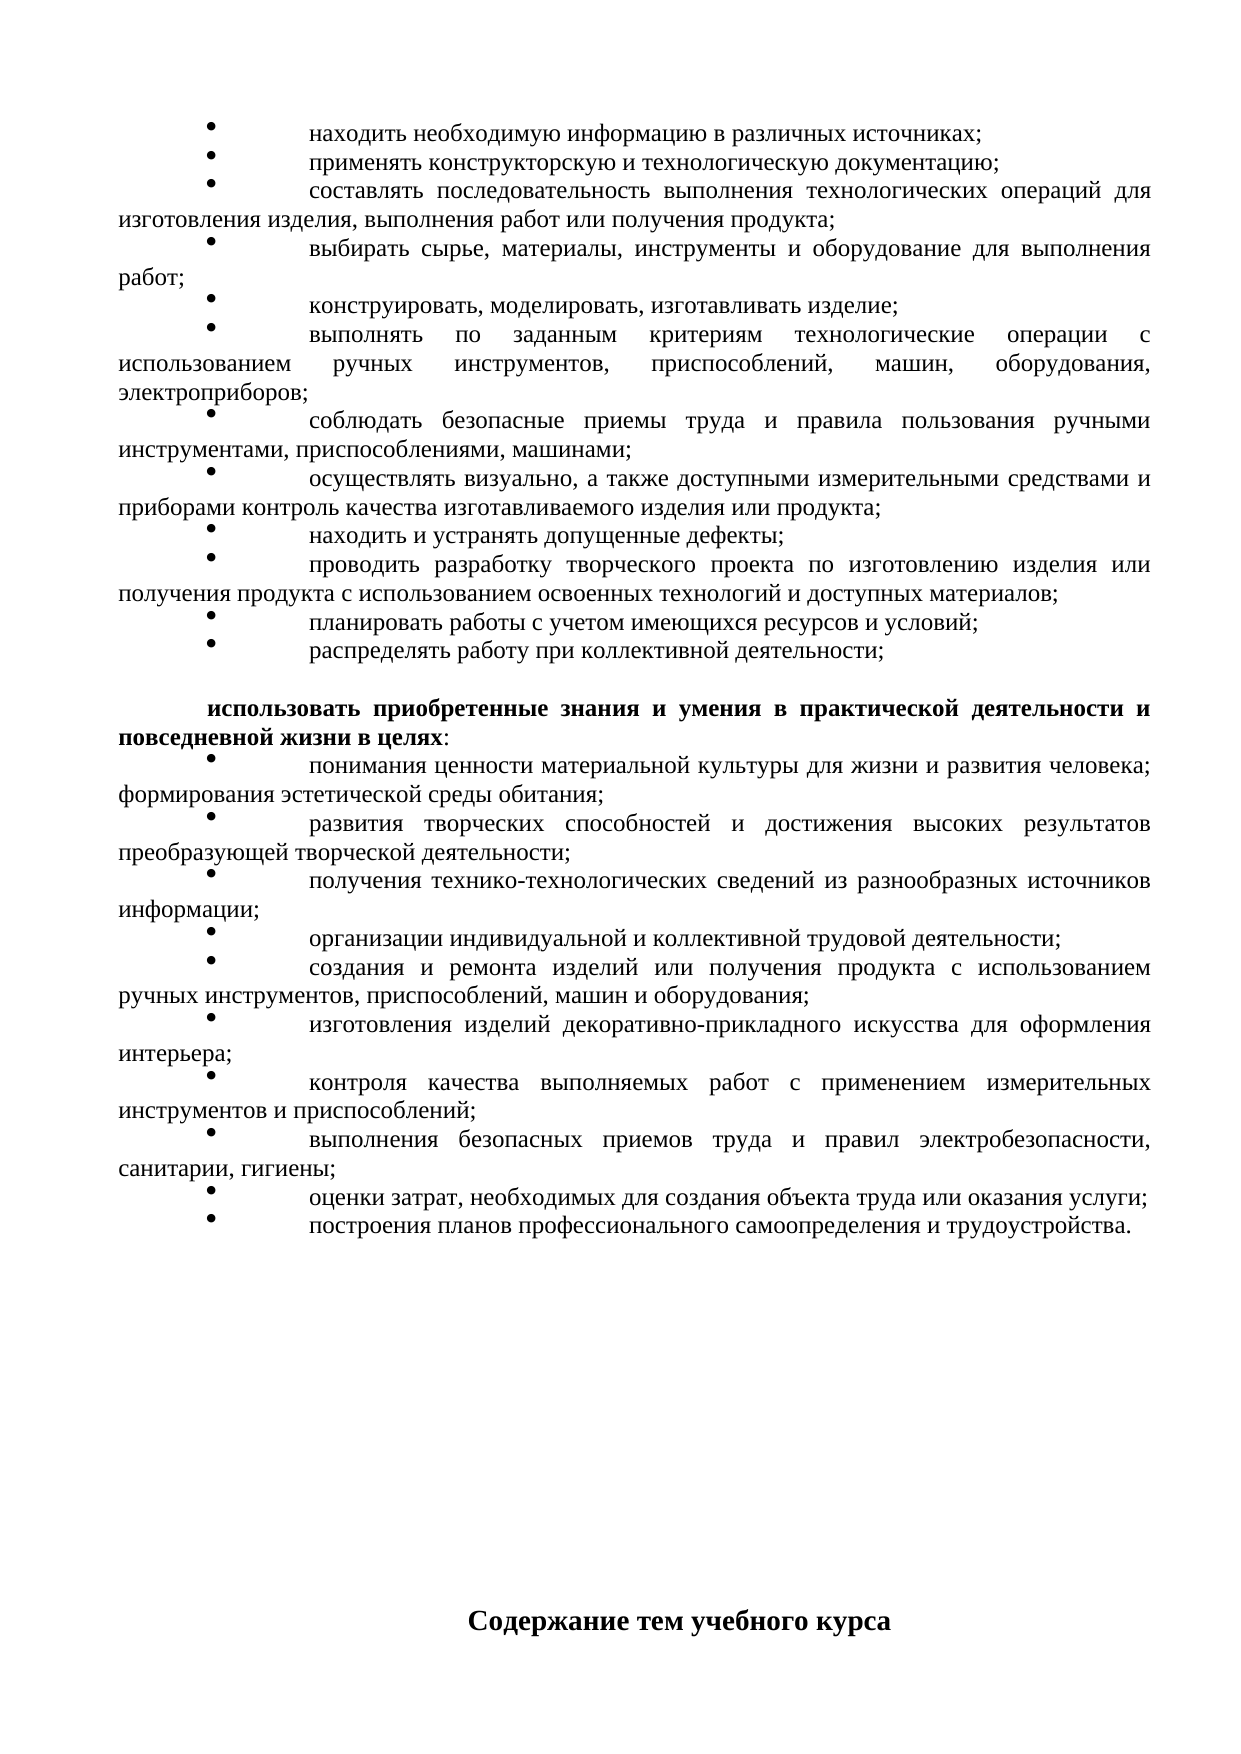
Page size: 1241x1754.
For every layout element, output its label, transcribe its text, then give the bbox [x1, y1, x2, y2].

list создания и ремонта изделий или получения продукта с использованием ручных инструментов, приспособлений, машин и оборудования; [118, 952, 1152, 1009]
list планировать работы с учетом имеющихся ресурсов и условий; [118, 607, 1152, 636]
list получения технико-технологических сведений из разнообразных источников информации; [118, 866, 1152, 923]
list контроля качества выполняемых работ с применением измерительных инструментов и приспособлений; [118, 1067, 1152, 1124]
list конструировать, моделировать, изготавливать изделие; [118, 291, 1152, 319]
list выполнять по заданным критериям технологические операции с использованием ручных инструментов, приспособлений, машин, оборудования, электроприборов; [118, 319, 1152, 406]
list выполнения безопасных приемов труда и правил электробезопасности, санитарии, гигиены; [118, 1124, 1152, 1182]
list понимания ценности материальной культуры для жизни и развития человека; формирования эстетической среды обитания; [118, 751, 1152, 808]
text Содержание тем учебного курса [118, 1603, 1152, 1637]
list составлять последовательность выполнения технологических операций для изготовления изделия, выполнения работ или получения продукта; [118, 176, 1152, 233]
list проводить разработку творческого проекта по изготовлению изделия или получения продукта с использованием освоенных технологий и доступных материалов; [118, 549, 1152, 607]
list развития творческих способностей и достижения высоких результатов преобразующей творческой деятельности; [118, 808, 1152, 866]
list распределять работу при коллективной деятельности; [118, 636, 1152, 664]
list осуществлять визуально, а также доступными измерительными средствами и приборами контроль качества изготавливаемого изделия или продукта; [118, 463, 1152, 521]
list изготовления изделий декоративно-прикладного искусства для оформления интерьера; [118, 1009, 1152, 1067]
list выбирать сырье, материалы, инструменты и оборудование для выполнения работ; [118, 233, 1152, 291]
list находить необходимую информацию в различных источниках; [118, 118, 1152, 147]
list применять конструкторскую и технологическую документацию; [118, 147, 1152, 176]
list оценки затрат, необходимых для создания объекта труда или оказания услуги; [118, 1182, 1152, 1211]
list соблюдать безопасные приемы труда и правила пользования ручными инструментами, приспособлениями, машинами; [118, 406, 1152, 463]
list построения планов профессионального самоопределения и трудоустройства. [118, 1211, 1152, 1239]
text использовать приобретенные знания и умения в практической деятельности и повседневной жизни в целях: [118, 693, 1152, 751]
list находить и устранять допущенные дефекты; [118, 521, 1152, 549]
list организации индивидуальной и коллективной трудовой деятельности; [118, 923, 1152, 952]
